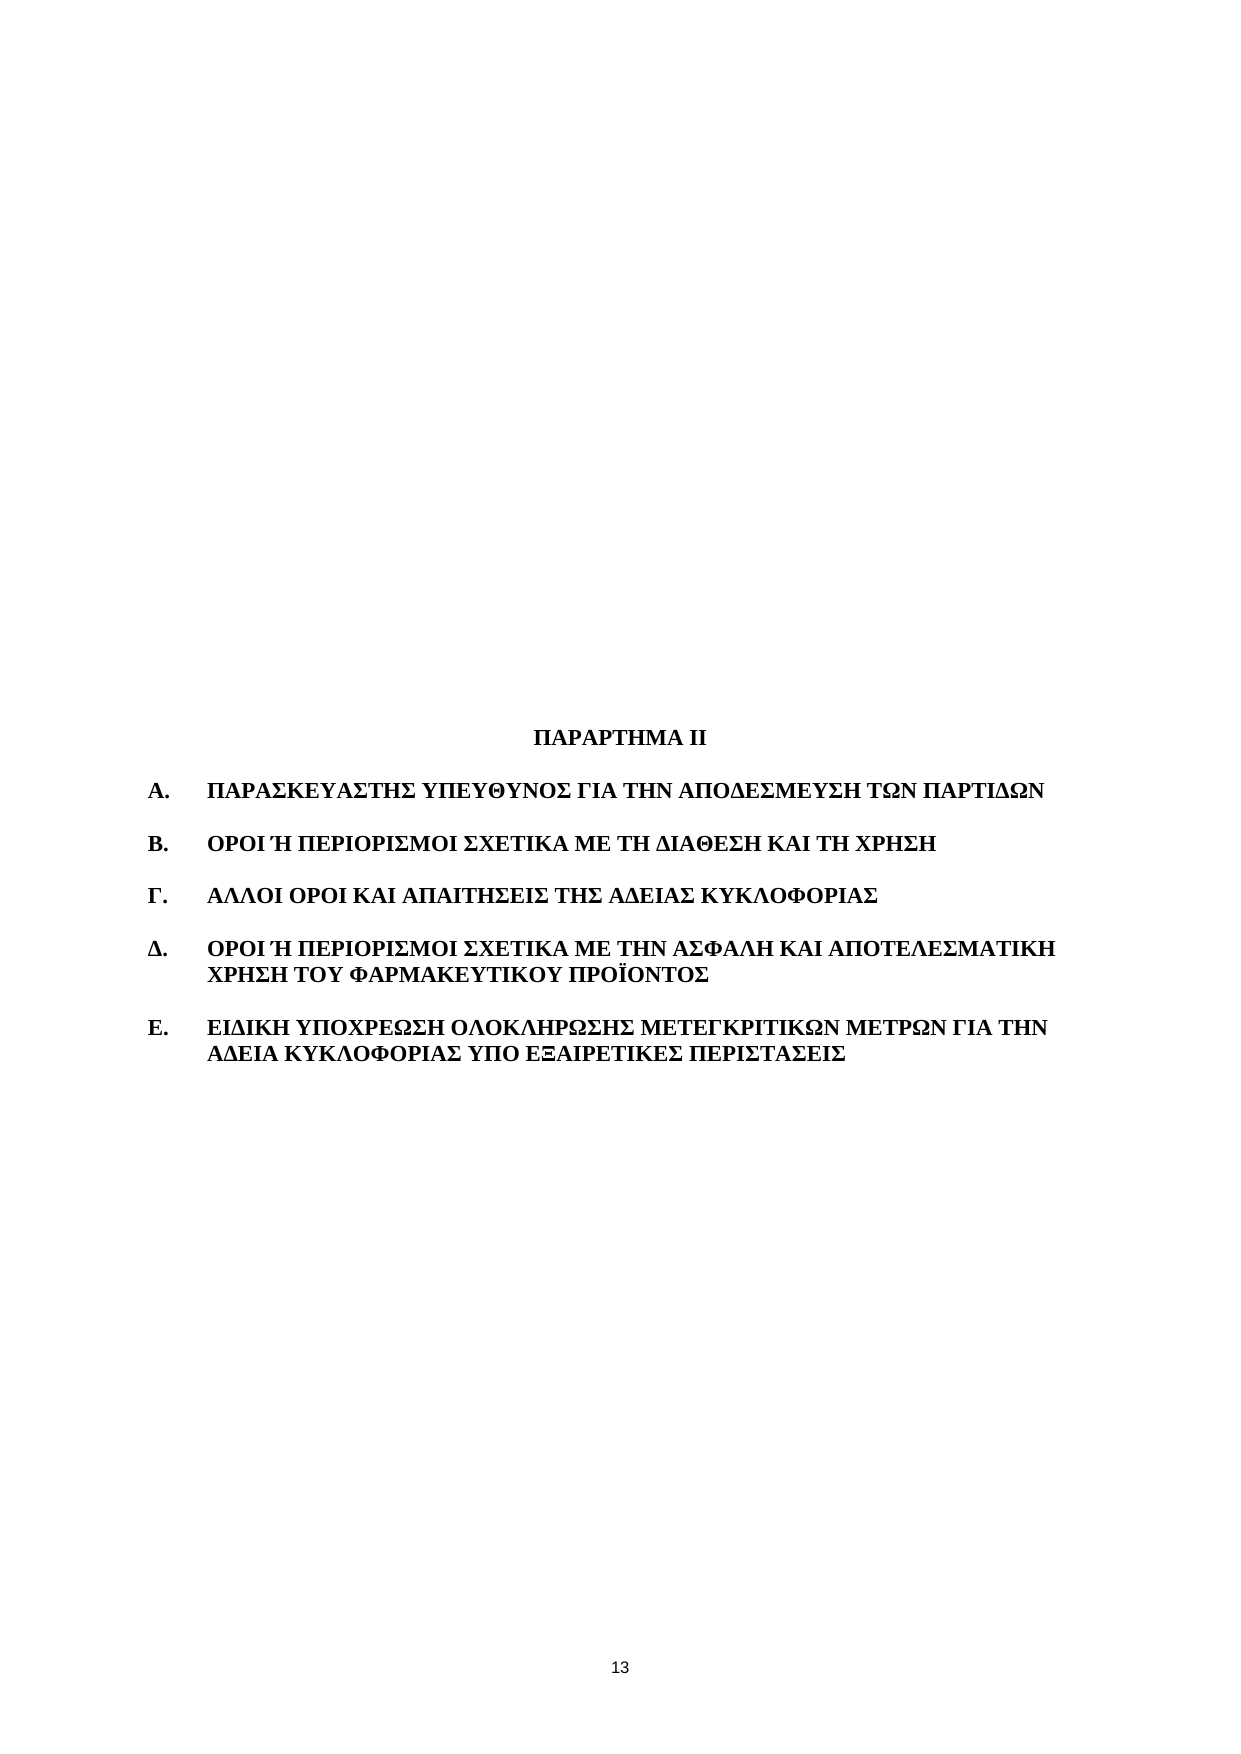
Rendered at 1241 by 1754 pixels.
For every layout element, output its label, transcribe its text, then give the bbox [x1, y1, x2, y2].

text Ε. ΕΙΔΙΚΗ ΥΠΟΧΡΕΩΣΗ ΟΛΟΚΛΗΡΩΣΗΣ ΜΕΤΕΓΚΡΙΤΙΚΩΝ ΜΕΤΡΩΝ ΓΙΑ ΤΗΝ ΑΔΕΙΑ ΚΥΚΛΟΦΟΡΙΑΣ ΥΠΟ ΕΞΑΙΡΕΤΙΚΕΣ ΠΕΡΙΣΤΑΣΕΙΣ [148, 1014, 1080, 1067]
list ΟΡΟΙ Ή ΠΕΡΙΟΡΙΣΜΟΙ ΣΧΕΤΙΚΑ ΜΕ ΤΗ ΔΙΑΘΕΣΗ ΚΑΙ ΤΗ ΧΡΗΣΗ [148, 830, 1080, 856]
list ΠΑΡΑΣΚΕΥΑΣΤΗΣ ΥΠΕΥΘΥΝΟΣ ΓΙΑ ΤΗΝ ΑΠΟΔΕΣΜΕΥΣΗ ΤΩΝ ΠΑΡΤΙΔΩΝ [148, 777, 1080, 803]
text ΠΑΡΑΡΤΗΜΑ ΙΙ [148, 724, 1092, 751]
text Δ. ΟΡΟΙ Ή ΠΕΡΙΟΡΙΣΜΟΙ ΣΧΕΤΙΚΑ ΜΕ ΤΗΝ ΑΣΦΑΛΗ ΚΑΙ ΑΠΟΤΕΛΕΣΜΑΤΙΚΗ ΧΡΗΣΗ ΤΟΥ ΦΑΡΜΑΚΕΥΤΙΚΟΥ ΠΡΟΪΟΝΤΟΣ [148, 935, 1080, 988]
text Γ. ΑΛΛΟΙ ΟΡΟΙ ΚΑΙ ΑΠΑΙΤΗΣΕΙΣ ΤΗΣ ΑΔΕΙΑΣ ΚΥΚΛΟΦΟΡΙΑΣ [148, 882, 1080, 909]
